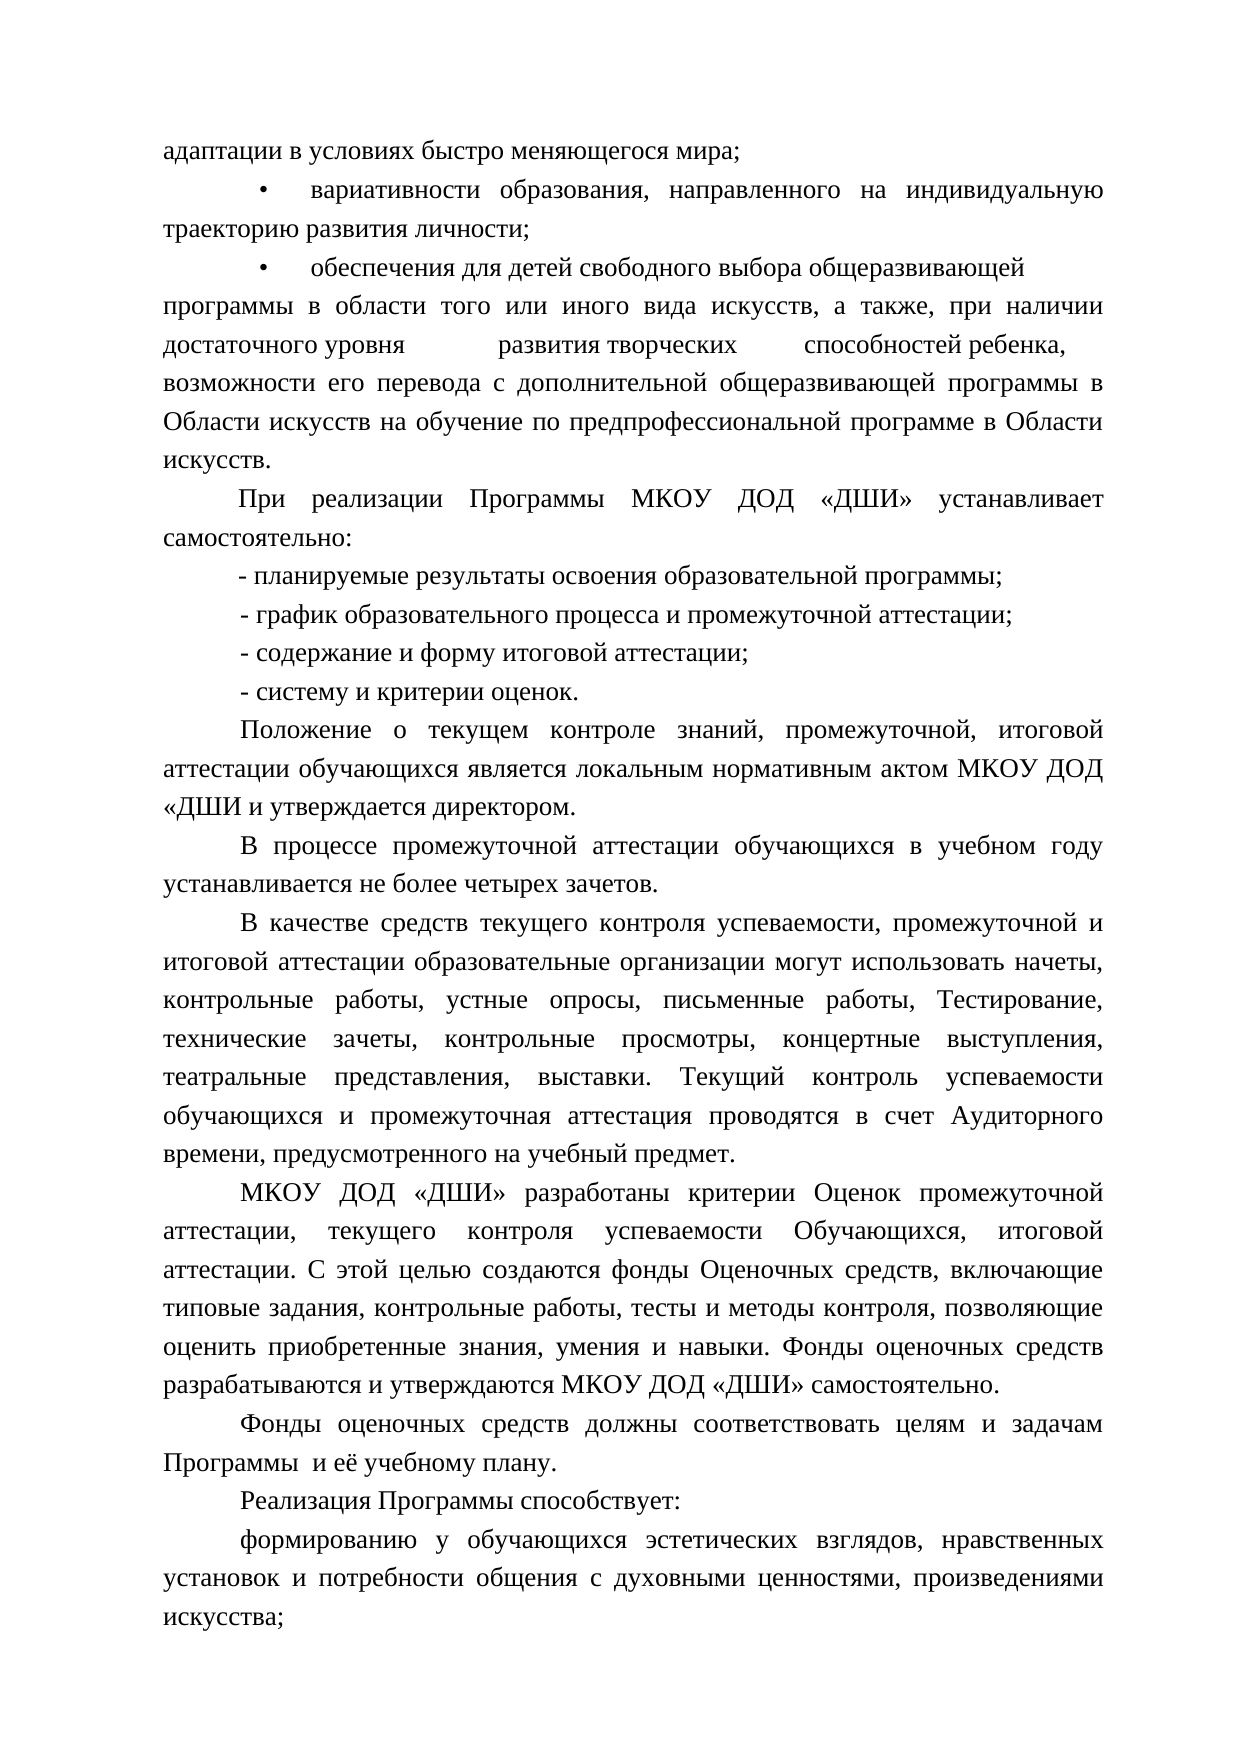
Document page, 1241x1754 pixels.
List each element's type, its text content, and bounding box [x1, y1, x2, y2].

list обеспечения для детей свободного выбора общеразвивающей [163, 245, 1152, 284]
text В процессе промежуточной аттестации обучающихся в учебном году устанавливается не более четырех зачетов. [163, 823, 1104, 901]
text - график образовательного процесса и промежуточной аттестации; [163, 592, 1152, 631]
text программы в области того или иного вида искусств, а также, при наличии достаточного уровня развития творческих способностей ребенка, [163, 284, 1104, 361]
text - содержание и форму итоговой аттестации; [163, 631, 1152, 669]
text - систему и критерии оценок. [163, 669, 1152, 708]
text Фонды оценочных средств должны соответствовать целям и задачам Программы и её учебному плану. [163, 1402, 1104, 1479]
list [163, 128, 1104, 167]
text Реализация Программы способствует: [163, 1479, 1104, 1517]
text При реализации Программы МКОУ ДОД «ДШИ» устанавливает самостоятельно: [163, 477, 1104, 554]
text возможности его перевода с дополнительной общеразвивающей программы в Области искусств на обучение по предпрофессиональной программе в Области искусств. [163, 361, 1104, 477]
text - планируемые результаты освоения образовательной программы; [163, 554, 1152, 592]
text МКОУ ДОД «ДШИ» разработаны критерии Оценок промежуточной аттестации, текущего контроля успеваемости Обучающихся, итоговой аттестации. С этой целью создаются фонды Оценочных средств, включающие типовые задания, контрольные работы, тесты и методы контроля, позволяющие оценить приобретенные знания, умения и навыки. Фонды оценочных средств разрабатываются и утверждаются МКОУ ДОД «ДШИ» самостоятельно. [163, 1170, 1104, 1402]
text Положение о текущем контроле знаний, промежуточной, итоговой аттестации обучающихся является локальным нормативным актом МКОУ ДОД «ДШИ и утверждается директором. [163, 708, 1104, 823]
list вариативности образования, направленного на индивидуальную траекторию развития личности; [163, 167, 1104, 245]
text В качестве средств текущего контроля успеваемости, промежуточной и итоговой аттестации образовательные организации могут использовать начеты, контрольные работы, устные опросы, письменные работы, Тестирование, технические зачеты, контрольные просмотры, концертные выступления, театральные представления, выставки. Текущий контроль успеваемости обучающихся и промежуточная аттестация проводятся в счет Аудиторного времени, предусмотренного на учебный предмет. [163, 901, 1104, 1170]
text формированию у обучающихся эстетических взглядов, нравственных установок и потребности общения с духовными ценностями, произведениями искусства; [163, 1517, 1104, 1633]
